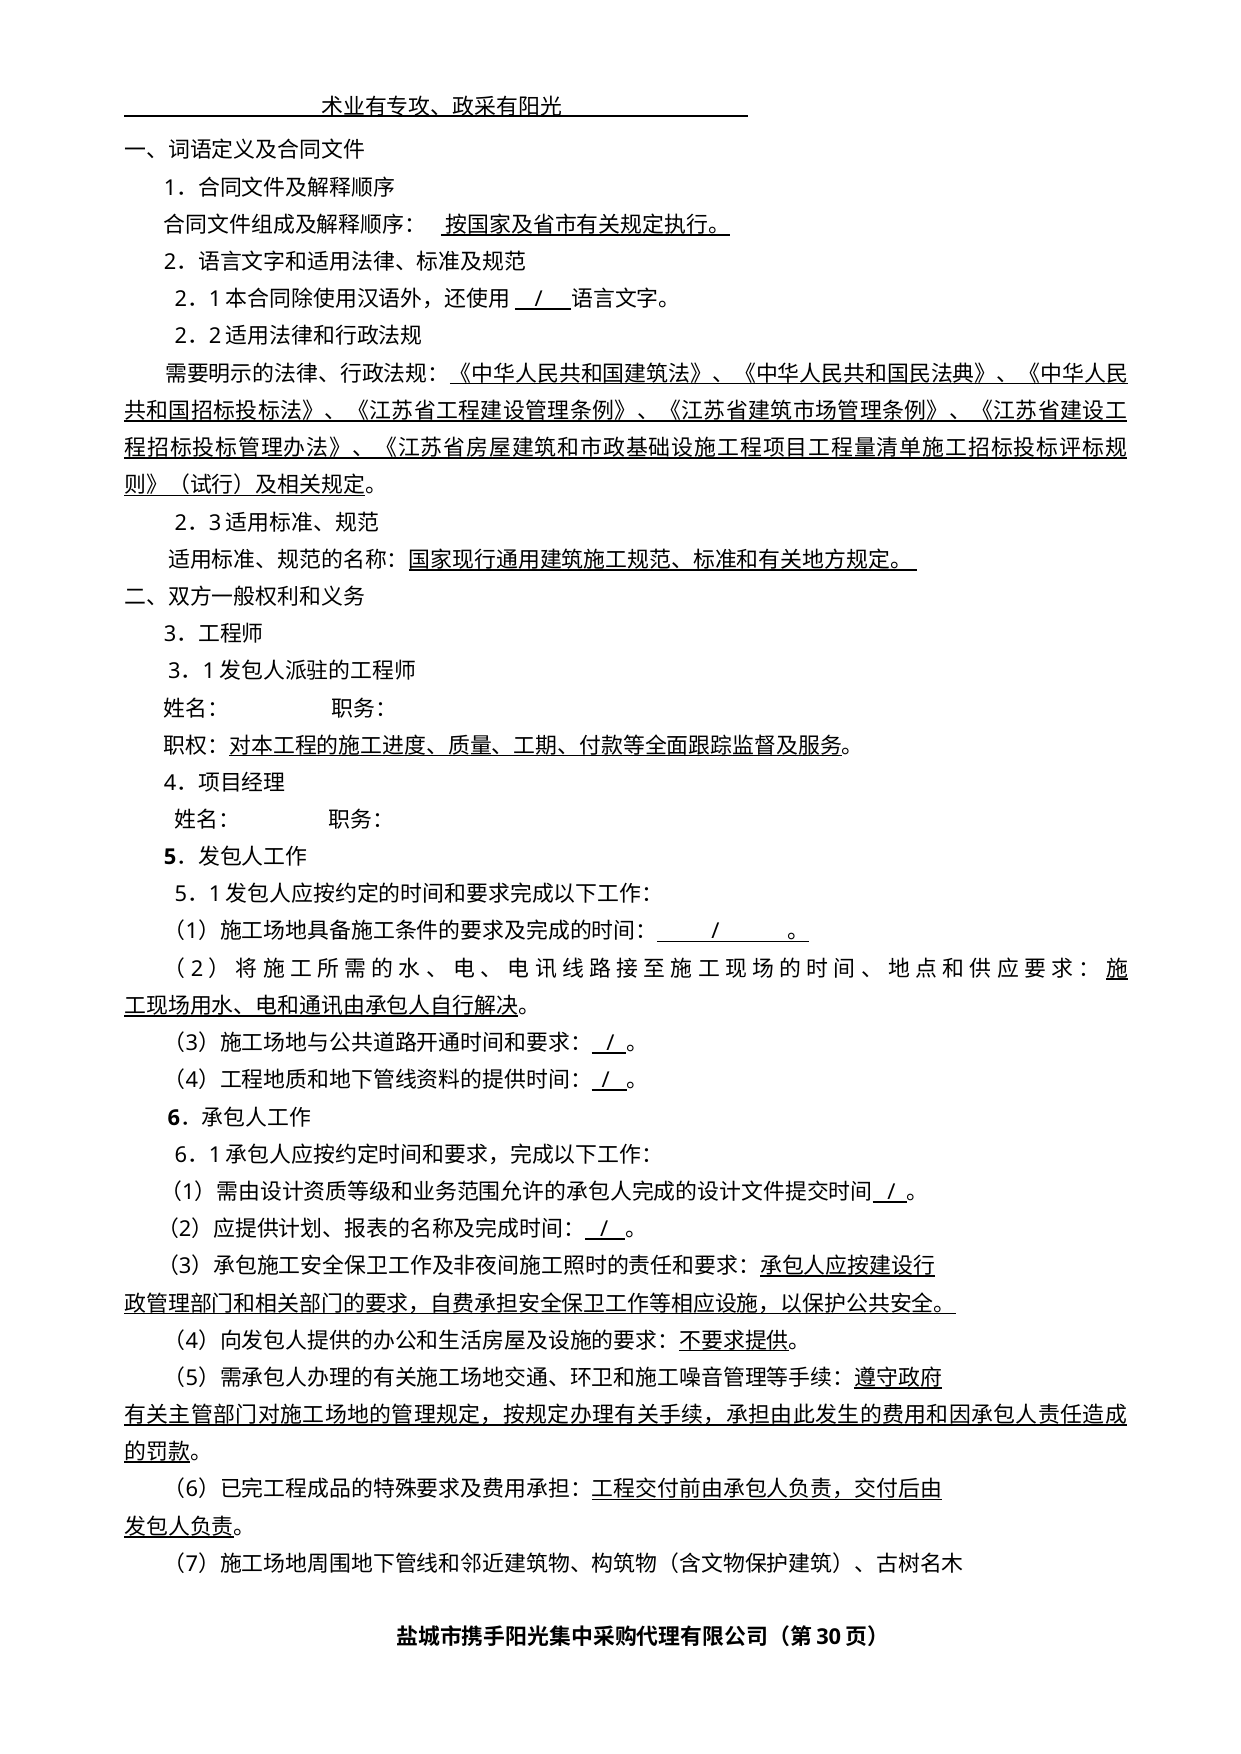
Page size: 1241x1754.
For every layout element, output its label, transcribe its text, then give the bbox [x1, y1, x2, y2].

text 适用标准、规范的名称：国家现行通用建筑施工规范、标准和有关地方规定。 [124, 541, 1128, 574]
text 1．合同文件及解释顺序 [124, 169, 1128, 202]
text 职权：对本工程的施工进度、质量、工期、付款等全面跟踪监督及服务。 [124, 727, 1128, 760]
text （4）向发包人提供的办公和生活房屋及设施的要求：不要求提供。 [124, 1322, 1128, 1355]
text 一、词语定义及合同文件 [124, 132, 1128, 164]
text （7）施工场地周围地下管线和邻近建筑物、构筑物（含文物保护建筑）、古树名木 [124, 1546, 1128, 1578]
text 姓名： 职务： [124, 802, 1128, 834]
text （4）工程地质和地下管线资料的提供时间： / 。 [124, 1062, 1128, 1094]
text 3．工程师 [124, 616, 1128, 648]
text 二、双方一般权利和义务 [124, 578, 1128, 611]
text （3）施工场地与公共道路开通时间和要求： / 。 [124, 1025, 1128, 1057]
text （6）已完工程成品的特殊要求及费用承担：工程交付前由承包人负责，交付后由 [124, 1471, 1128, 1504]
text 政管理部门和相关部门的要求，自费承担安全保卫工作等相应设施，以保护公共安全。 [124, 1285, 1128, 1318]
text （3）承包施工安全保卫工作及非夜间施工照时的责任和要求：承包人应按建设行 [124, 1248, 1128, 1280]
text 6．1承包人应按约定时间和要求，完成以下工作： [124, 1136, 1128, 1169]
text （1）施工场地具备施工条件的要求及完成的时间： / 。 [124, 913, 1128, 946]
text （2）将施工所需的水、电、电讯线路接至施工现场的时间、地点和供应要求：施 [124, 950, 1128, 983]
text （5）需承包人办理的有关施工场地交通、环卫和施工噪音管理等手续：遵守政府 [124, 1359, 1128, 1392]
text 有关主管部门对施工场地的管理规定，按规定办理有关手续，承担由此发生的费用和因承包人责任造成的罚款。 [124, 1397, 1128, 1466]
text 2．2适用法律和行政法规 [124, 318, 1128, 350]
text 合同文件组成及解释顺序： 按国家及省市有关规定执行。 [124, 206, 1128, 239]
text 发包人负责。 [124, 1508, 1128, 1541]
text 4．项目经理 [124, 764, 1128, 797]
text （1）需由设计资质等级和业务范围允许的承包人完成的设计文件提交时间 / 。 [149, 1173, 1128, 1206]
text （2）应提供计划、报表的名称及完成时间： / 。 [124, 1211, 1128, 1243]
text 6．承包人工作 [124, 1099, 1128, 1132]
text 2．1本合同除使用汉语外，还使用 / 语言文字。 [124, 281, 1128, 313]
text 姓名： 职务： [124, 690, 1128, 723]
text 2．语言文字和适用法律、标准及规范 [124, 243, 1128, 276]
text 5．1发包人应按约定的时间和要求完成以下工作： [124, 876, 1128, 908]
text 需要明示的法律、行政法规：《中华人民共和国建筑法》、《中华人民共和国民法典》、《中华人民共和国招标投标法》、《江苏省工程建设管理条例》、《江苏省建筑市场管理条例》、《江苏省建设工程招标投标管理办法》、《江苏省房屋建筑和市政基础设施工程项目工程量清单施工招标投标评标规则》（试行）及相关规定。 [124, 355, 1128, 499]
text 5．发包人工作 [124, 839, 1128, 871]
text 3．1发包人派驻的工程师 [124, 653, 1128, 685]
text 2．3适用标准、规范 [124, 504, 1128, 537]
text 工现场用水、电和通讯由承包人自行解决。 [124, 988, 1128, 1020]
